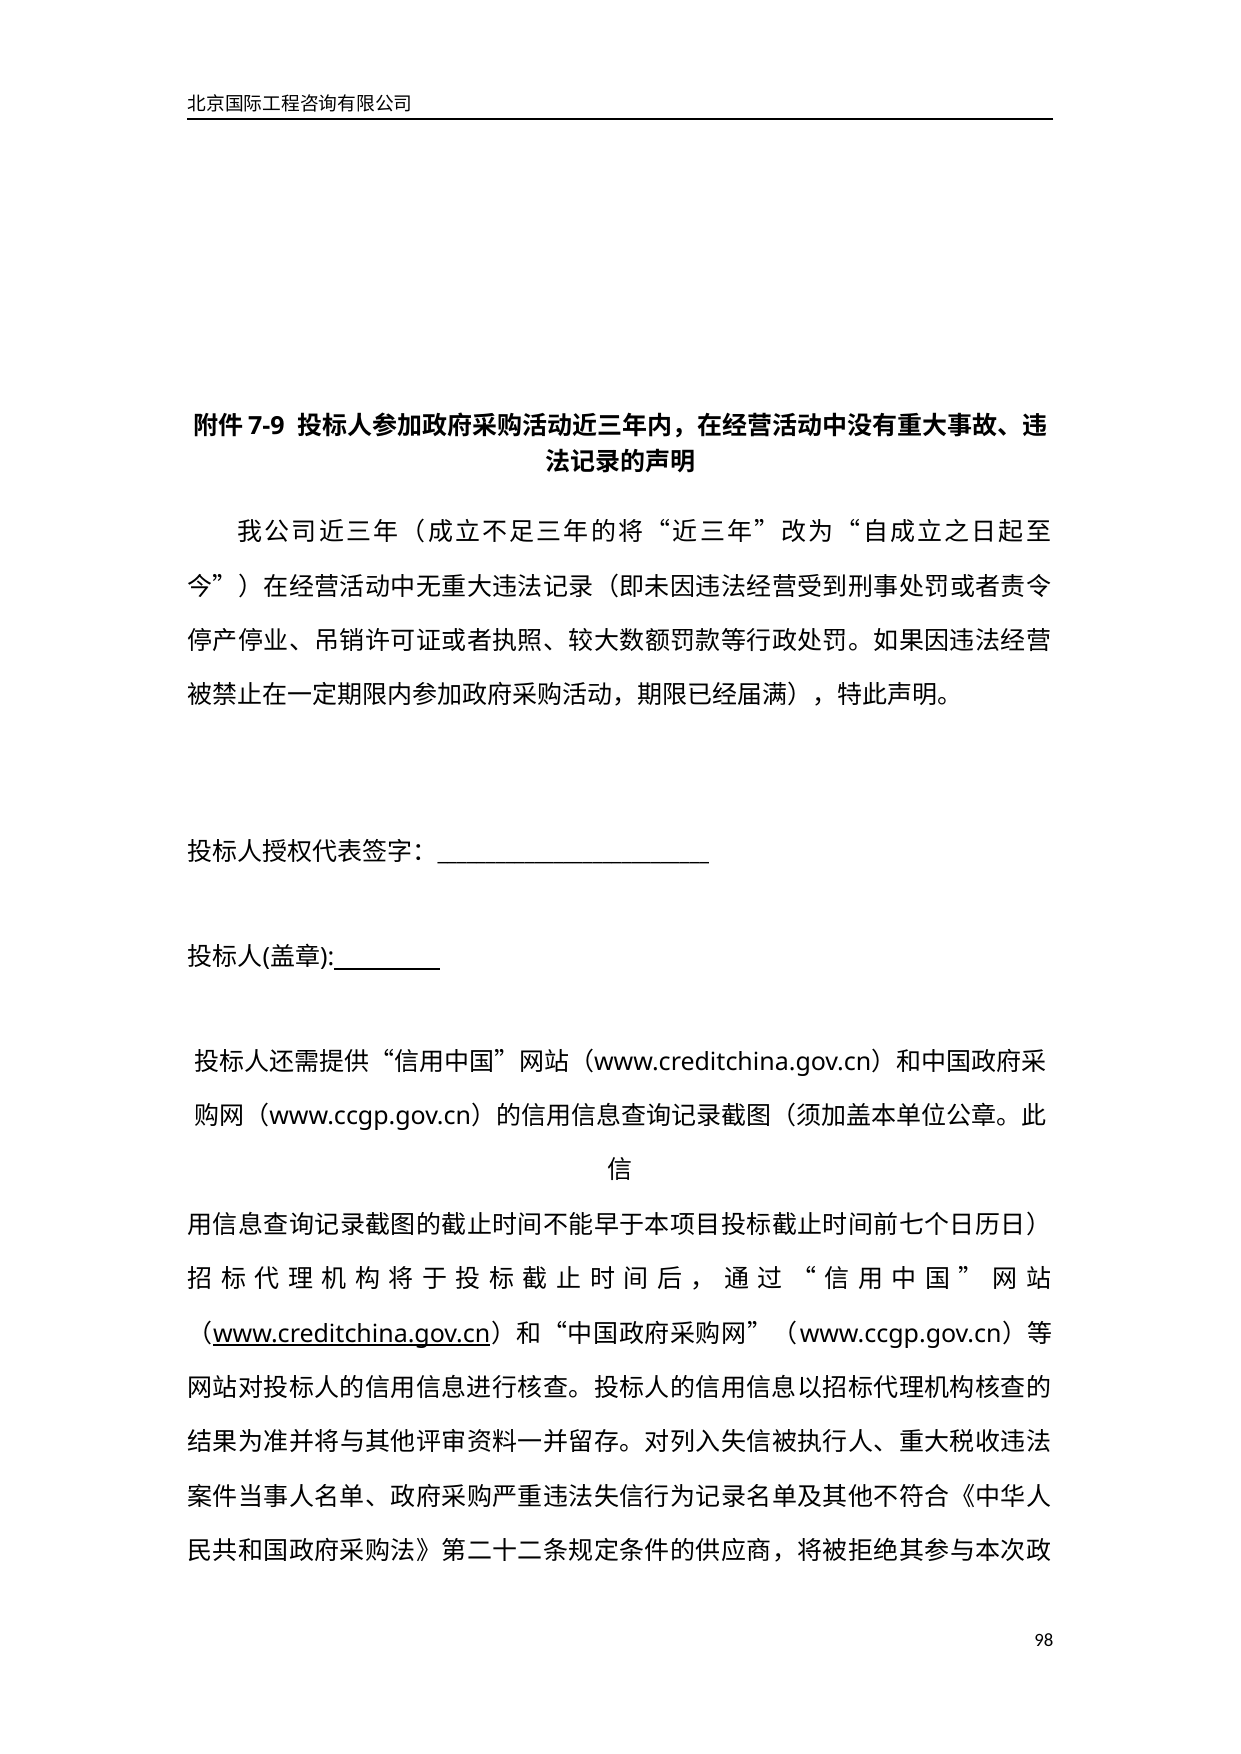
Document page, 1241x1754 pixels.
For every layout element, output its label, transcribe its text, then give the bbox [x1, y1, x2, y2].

text 投标人授权代表签字：____________________________ [187, 831, 1053, 868]
text 附件7-9 投标人参加政府采购活动近三年内，在经营活动中没有重大事故、违法记录的声明 [187, 405, 1053, 478]
text 投标人还需提供“信用中国”网站（www.creditchina.gov.cn）和中国政府采购网（www.ccgp.gov.cn）的信用信息查询记录截图（须加盖本单位公章。此信 [187, 1041, 1053, 1186]
text 投标人(盖章): [187, 937, 1053, 973]
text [187, 1204, 1053, 1567]
text 我公司近三年（成立不足三年的将“近三年”改为“自成立之日起至今”）在经营活动中无重大违法记录（即未因违法经营受到刑事处罚或者责令停产停业、吊销许可证或者执照、较大数额罚款等行政处罚。如果因违法经营被禁止在一定期限内参加政府采购活动，期限已经届满），特此声明。 [187, 512, 1053, 711]
